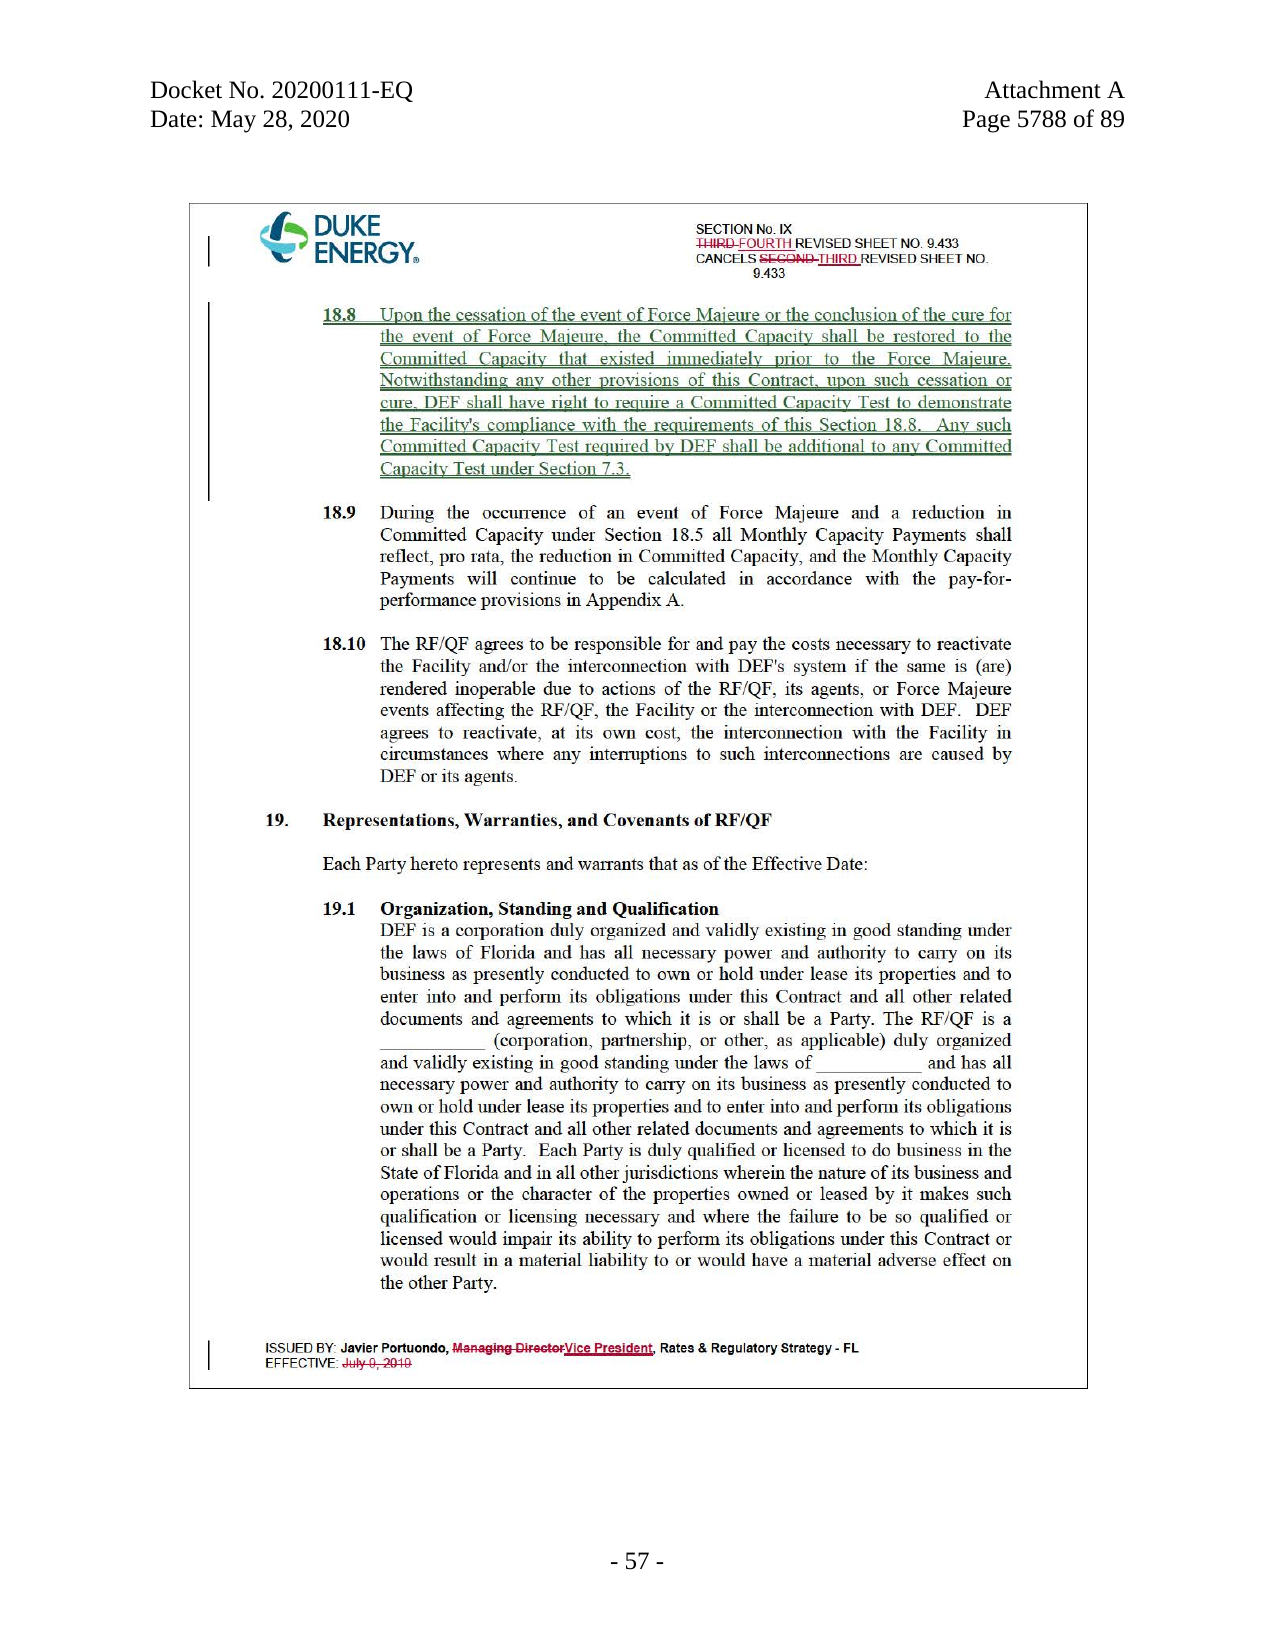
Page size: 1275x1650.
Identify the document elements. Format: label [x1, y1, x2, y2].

picture [150, 165, 1125, 1427]
